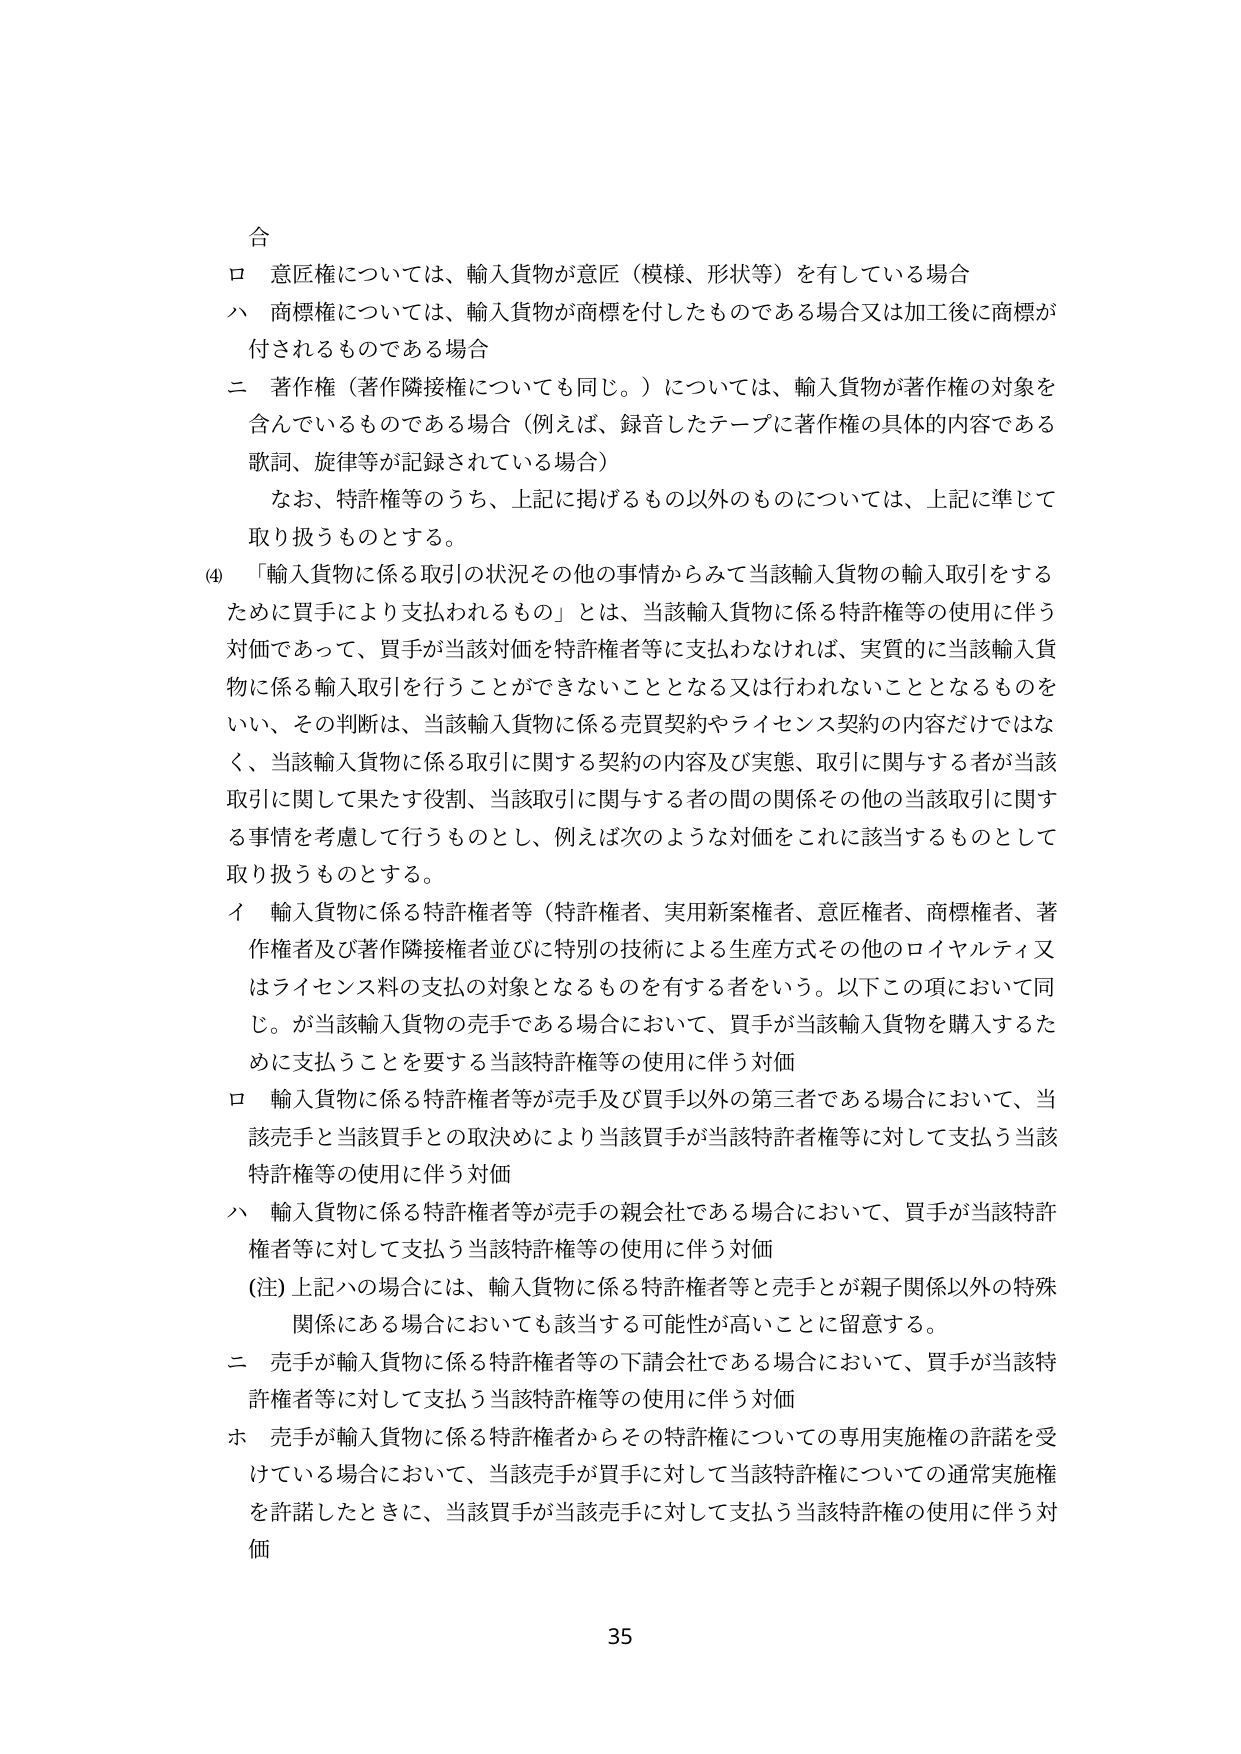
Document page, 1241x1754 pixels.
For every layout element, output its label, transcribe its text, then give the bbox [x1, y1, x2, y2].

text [226, 217, 1058, 254]
text ニ 著作権（著作隣接権についても同じ。）については、輸入貨物が著作権の対象を含んでいるものである場合（例えば、録音したテープに著作権の具体的内容である歌詞、旋律等が記録されている場合） [226, 367, 1058, 479]
text ロ 意匠権については、輸入貨物が意匠（模様、形状等）を有している場合 [226, 254, 1058, 292]
text ロ 輸入貨物に係る特許権者等が売手及び買手以外の第三者である場合において、当該売手と当該買手との取決めにより当該買手が当該特許者権等に対して支払う当該特許権等の使用に伴う対価 [226, 1079, 1058, 1192]
text ニ 売手が輸入貨物に係る特許権者等の下請会社である場合において、買手が当該特許権者等に対して支払う当該特許権等の使用に伴う対価 [226, 1342, 1058, 1417]
text イ 輸入貨物に係る特許権者等（特許権者、実用新案権者、意匠権者、商標権者、著作権者及び著作隣接権者並びに特別の技術による生産方式その他のロイヤルティ又はライセンス料の支払の対象となるものを有する者をいう。以下この項において同じ。が当該輸入貨物の売手である場合において、買手が当該輸入貨物を購入するために支払うことを要する当該特許権等の使用に伴う対価 [226, 892, 1058, 1079]
text (注) 上記ハの場合には、輸入貨物に係る特許権者等と売手とが親子関係以外の特殊関係にある場合においても該当する可能性が高いことに留意する。 [248, 1267, 1058, 1342]
text ハ 商標権については、輸入貨物が商標を付したものである場合又は加工後に商標が付されるものである場合 [226, 292, 1058, 367]
text ⑷ 「輸入貨物に係る取引の状況その他の事情からみて当該輸入貨物の輸入取引をするために買手により支払われるもの」とは、当該輸入貨物に係る特許権等の使用に伴う対価であって、買手が当該対価を特許権者等に支払わなければ、実質的に当該輸入貨物に係る輸入取引を行うことができないこととなる又は行われないこととなるものをいい、その判断は、当該輸入貨物に係る売買契約やライセンス契約の内容だけではなく、当該輸入貨物に係る取引に関する契約の内容及び実態、取引に関与する者が当該取引に関して果たす役割、当該取引に関与する者の間の関係その他の当該取引に関する事情を考慮して行うものとし、例えば次のような対価をこれに該当するものとして取り扱うものとする。 [204, 554, 1058, 892]
text なお、特許権等のうち、上記に掲げるもの以外のものについては、上記に準じて取り扱うものとする。 [248, 479, 1058, 554]
text ホ 売手が輸入貨物に係る特許権者からその特許権についての専用実施権の許諾を受けている場合において、当該売手が買手に対して当該特許権についての通常実施権を許諾したときに、当該買手が当該売手に対して支払う当該特許権の使用に伴う対価 [226, 1417, 1058, 1567]
text ハ 輸入貨物に係る特許権者等が売手の親会社である場合において、買手が当該特許権者等に対して支払う当該特許権等の使用に伴う対価 [226, 1192, 1058, 1267]
